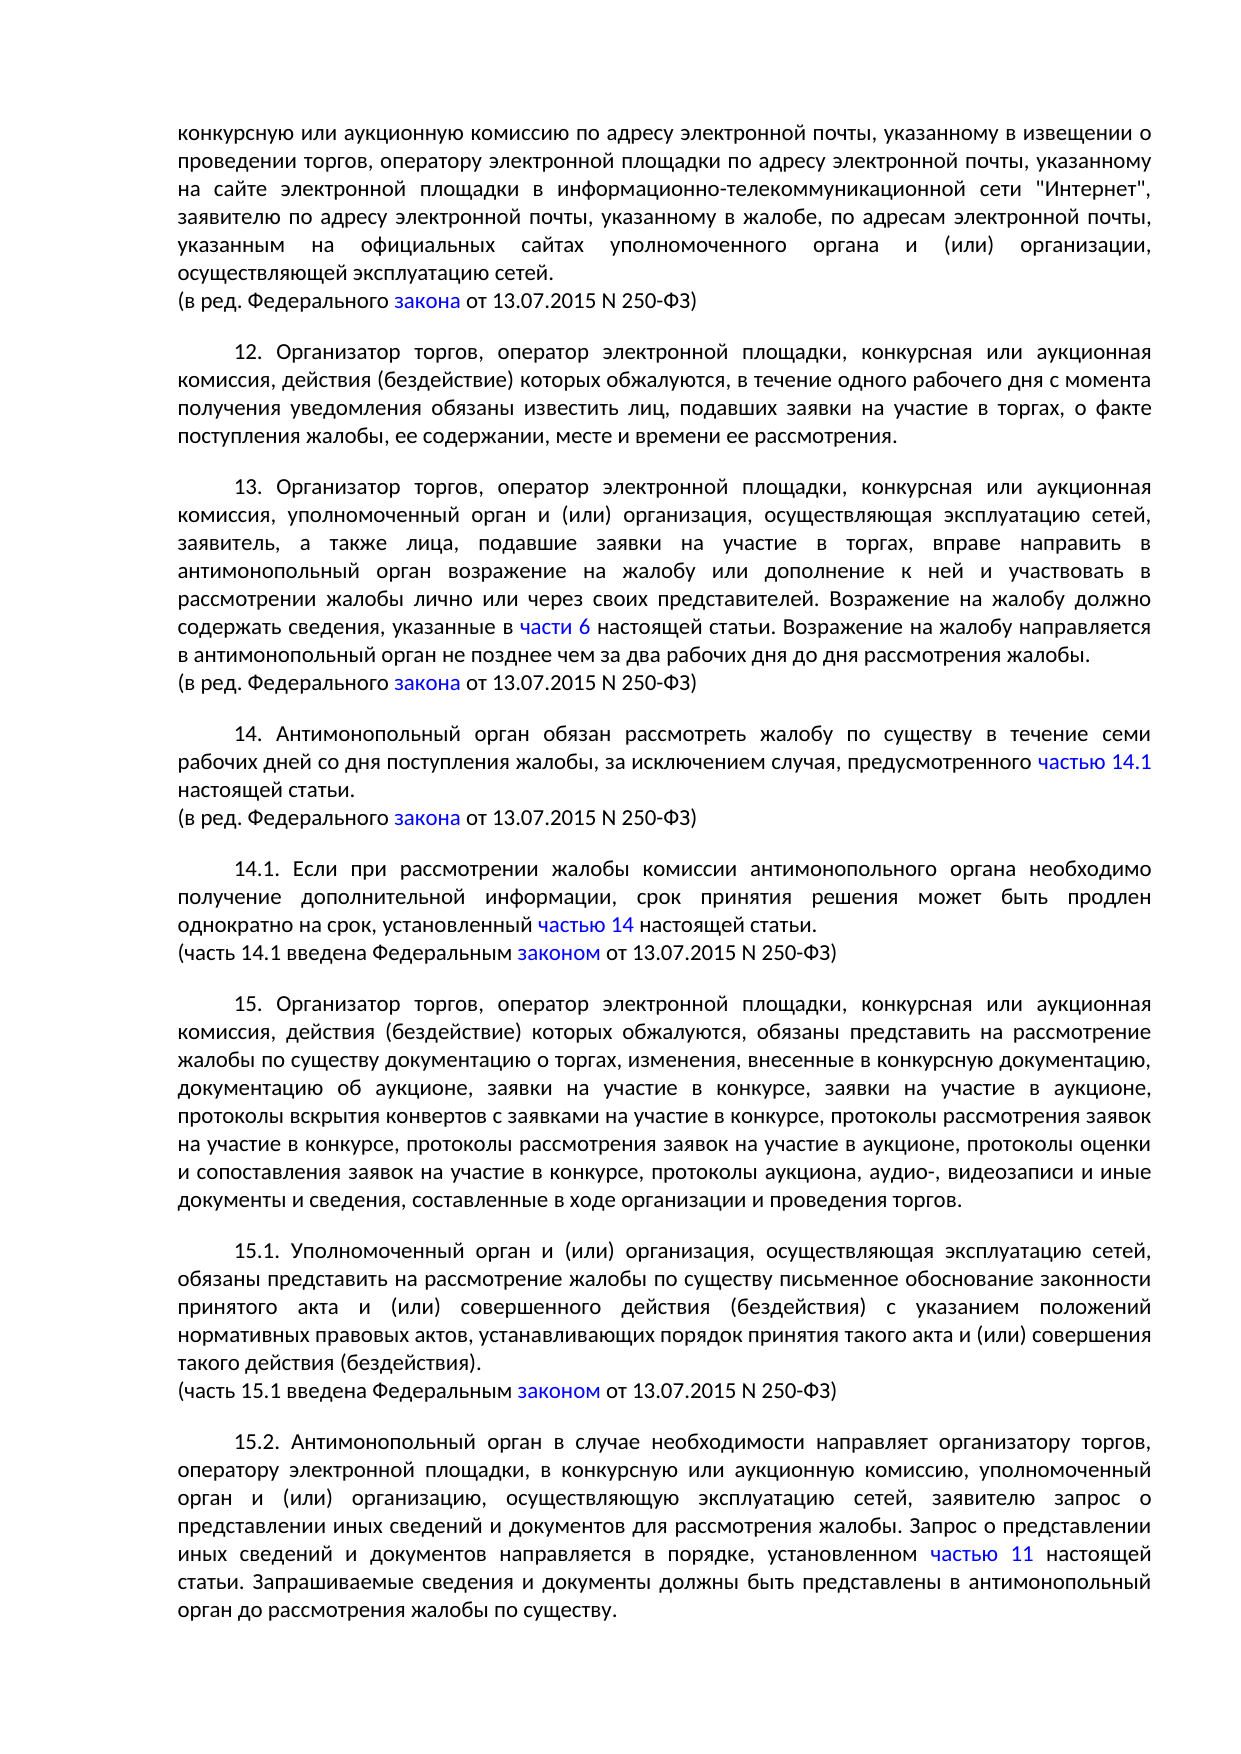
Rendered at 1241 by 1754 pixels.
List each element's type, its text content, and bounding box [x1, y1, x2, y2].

text (в ред. Федерального закона от 13.07.2015 N 250-ФЗ) [177, 286, 1152, 314]
text 15.1. Уполномоченный орган и (или) организация, осуществляющая эксплуатацию сетей, обязаны представить на рассмотрение жалобы по существу письменное обоснование законности принятого акта и (или) совершенного действия (бездействия) с указанием положений нормативных правовых актов, устанавливающих порядок принятия такого акта и (или) совершения такого действия (бездействия). [177, 1236, 1152, 1376]
text (в ред. Федерального закона от 13.07.2015 N 250-ФЗ) [177, 803, 1152, 831]
text 12. Организатор торгов, оператор электронной площадки, конкурсная или аукционная комиссия, действия (бездействие) которых обжалуются, в течение одного рабочего дня с момента получения уведомления обязаны известить лиц, подавших заявки на участие в торгах, о факте поступления жалобы, ее содержании, месте и времени ее рассмотрения. [177, 337, 1152, 449]
text (часть 15.1 введена Федеральным законом от 13.07.2015 N 250-ФЗ) [177, 1376, 1152, 1404]
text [177, 118, 1152, 286]
text 15. Организатор торгов, оператор электронной площадки, конкурсная или аукционная комиссия, действия (бездействие) которых обжалуются, обязаны представить на рассмотрение жалобы по существу документацию о торгах, изменения, внесенные в конкурсную документацию, документацию об аукционе, заявки на участие в конкурсе, заявки на участие в аукционе, протоколы вскрытия конвертов с заявками на участие в конкурсе, протоколы рассмотрения заявок на участие в конкурсе, протоколы рассмотрения заявок на участие в аукционе, протоколы оценки и сопоставления заявок на участие в конкурсе, протоколы аукциона, аудио-, видеозаписи и иные документы и сведения, составленные в ходе организации и проведения торгов. [177, 989, 1152, 1213]
text (в ред. Федерального закона от 13.07.2015 N 250-ФЗ) [177, 668, 1152, 696]
text 14.1. Если при рассмотрении жалобы комиссии антимонопольного органа необходимо получение дополнительной информации, срок принятия решения может быть продлен однократно на срок, установленный частью 14 настоящей статьи. [177, 854, 1152, 938]
text 13. Организатор торгов, оператор электронной площадки, конкурсная или аукционная комиссия, уполномоченный орган и (или) организация, осуществляющая эксплуатацию сетей, заявитель, а также лица, подавшие заявки на участие в торгах, вправе направить в антимонопольный орган возражение на жалобу или дополнение к ней и участвовать в рассмотрении жалобы лично или через своих представителей. Возражение на жалобу должно содержать сведения, указанные в части 6 настоящей статьи. Возражение на жалобу направляется в антимонопольный орган не позднее чем за два рабочих дня до дня рассмотрения жалобы. [177, 472, 1152, 668]
text 15.2. Антимонопольный орган в случае необходимости направляет организатору торгов, оператору электронной площадки, в конкурсную или аукционную комиссию, уполномоченный орган и (или) организацию, осуществляющую эксплуатацию сетей, заявителю запрос о представлении иных сведений и документов для рассмотрения жалобы. Запрос о представлении иных сведений и документов направляется в порядке, установленном частью 11 настоящей статьи. Запрашиваемые сведения и документы должны быть представлены в антимонопольный орган до рассмотрения жалобы по существу. [177, 1427, 1152, 1623]
text 14. Антимонопольный орган обязан рассмотреть жалобу по существу в течение семи рабочих дней со дня поступления жалобы, за исключением случая, предусмотренного частью 14.1 настоящей статьи. [177, 719, 1152, 803]
text (часть 14.1 введена Федеральным законом от 13.07.2015 N 250-ФЗ) [177, 938, 1152, 966]
